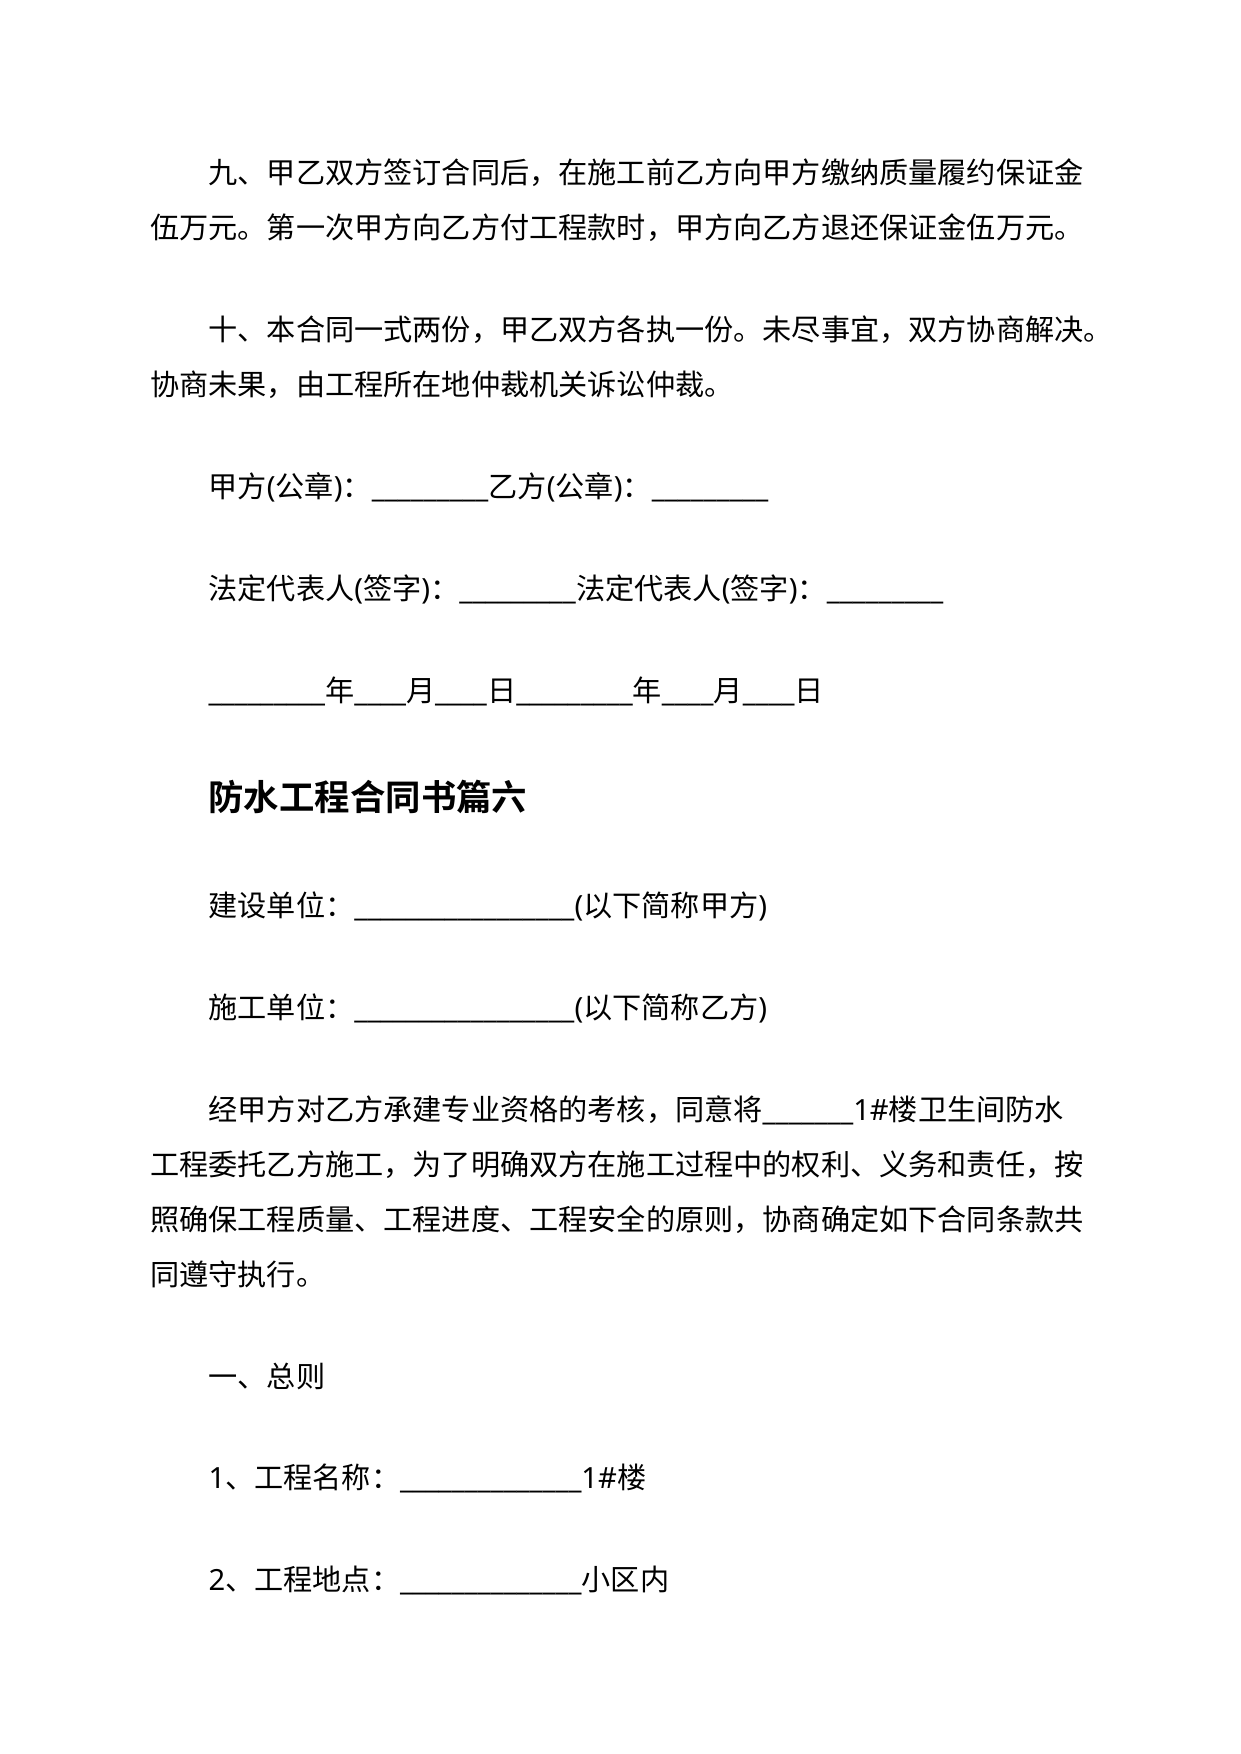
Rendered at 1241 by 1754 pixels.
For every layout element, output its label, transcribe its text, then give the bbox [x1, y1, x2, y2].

text 甲方(公章)：_________乙方(公章)：_________ [150, 463, 1090, 506]
text 防水工程合同书篇六 [150, 769, 1090, 821]
text 建设单位：_________________(以下简称甲方) [150, 883, 1090, 925]
text 2、工程地点：______________小区内 [150, 1557, 1090, 1599]
text 1、工程名称：______________1#楼 [150, 1455, 1090, 1497]
text 十、本合同一式两份，甲乙双方各执一份。未尽事宜，双方协商解决。协商未果，由工程所在地仲裁机关诉讼仲裁。 [150, 307, 1090, 404]
text 一、总则 [150, 1353, 1090, 1396]
text 九、甲乙双方签订合同后，在施工前乙方向甲方缴纳质量履约保证金伍万元。第一次甲方向乙方付工程款时，甲方向乙方退还保证金伍万元。 [150, 150, 1090, 247]
text _________年____月____日_________年____月____日 [150, 667, 1090, 710]
text 经甲方对乙方承建专业资格的考核，同意将_______1#楼卫生间防水工程委托乙方施工，为了明确双方在施工过程中的权利、义务和责任，按照确保工程质量、工程进度、工程安全的原则，协商确定如下合同条款共同遵守执行。 [150, 1087, 1090, 1294]
text 施工单位：_________________(以下简称乙方) [150, 985, 1090, 1027]
text 法定代表人(签字)：_________法定代表人(签字)：_________ [150, 565, 1090, 608]
